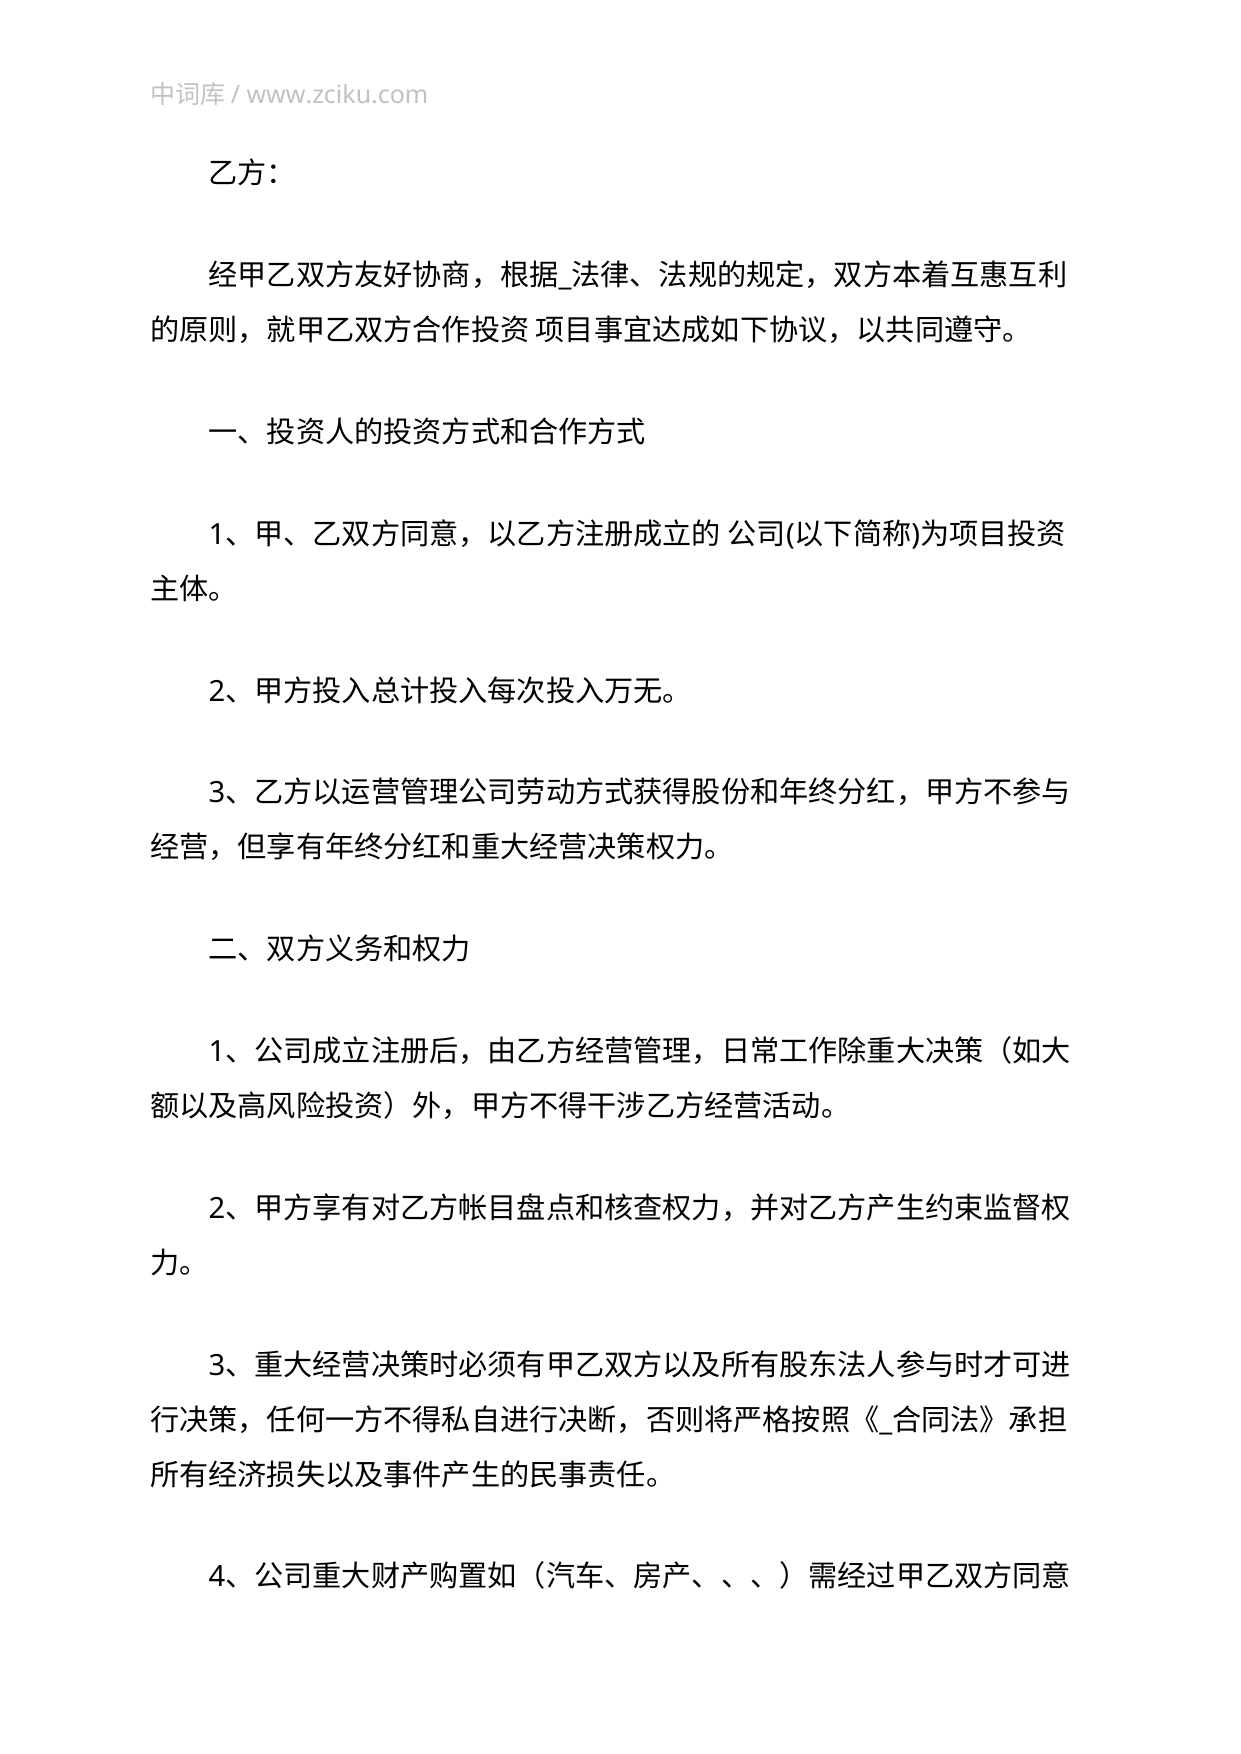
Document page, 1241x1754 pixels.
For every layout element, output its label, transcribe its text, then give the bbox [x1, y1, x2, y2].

text 3、重大经营决策时必须有甲乙双方以及所有股东法人参与时才可进行决策，任何一方不得私自进行决断，否则将严格按照《_合同法》承担所有经济损失以及事件产生的民事责任。 [150, 1341, 1090, 1493]
text 2、甲方投入总计投入每次投入万无。 [150, 667, 1090, 709]
text 一、投资人的投资方式和合作方式 [150, 408, 1090, 451]
text 二、双方义务和权力 [150, 926, 1090, 968]
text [150, 1553, 1090, 1595]
text 乙方： [150, 150, 1090, 192]
text 1、公司成立注册后，由乙方经营管理，日常工作除重大决策（如大额以及高风险投资）外，甲方不得干涉乙方经营活动。 [150, 1028, 1090, 1125]
text 3、乙方以运营管理公司劳动方式获得股份和年终分红，甲方不参与经营，但享有年终分红和重大经营决策权力。 [150, 769, 1090, 866]
text 1、甲、乙双方同意，以乙方注册成立的 公司(以下简称)为项目投资主体。 [150, 510, 1090, 608]
text 经甲乙双方友好协商，根据_法律、法规的规定，双方本着互惠互利的原则，就甲乙双方合作投资 项目事宜达成如下协议，以共同遵守。 [150, 252, 1090, 349]
text 2、甲方享有对乙方帐目盘点和核查权力，并对乙方产生约束监督权力。 [150, 1184, 1090, 1282]
